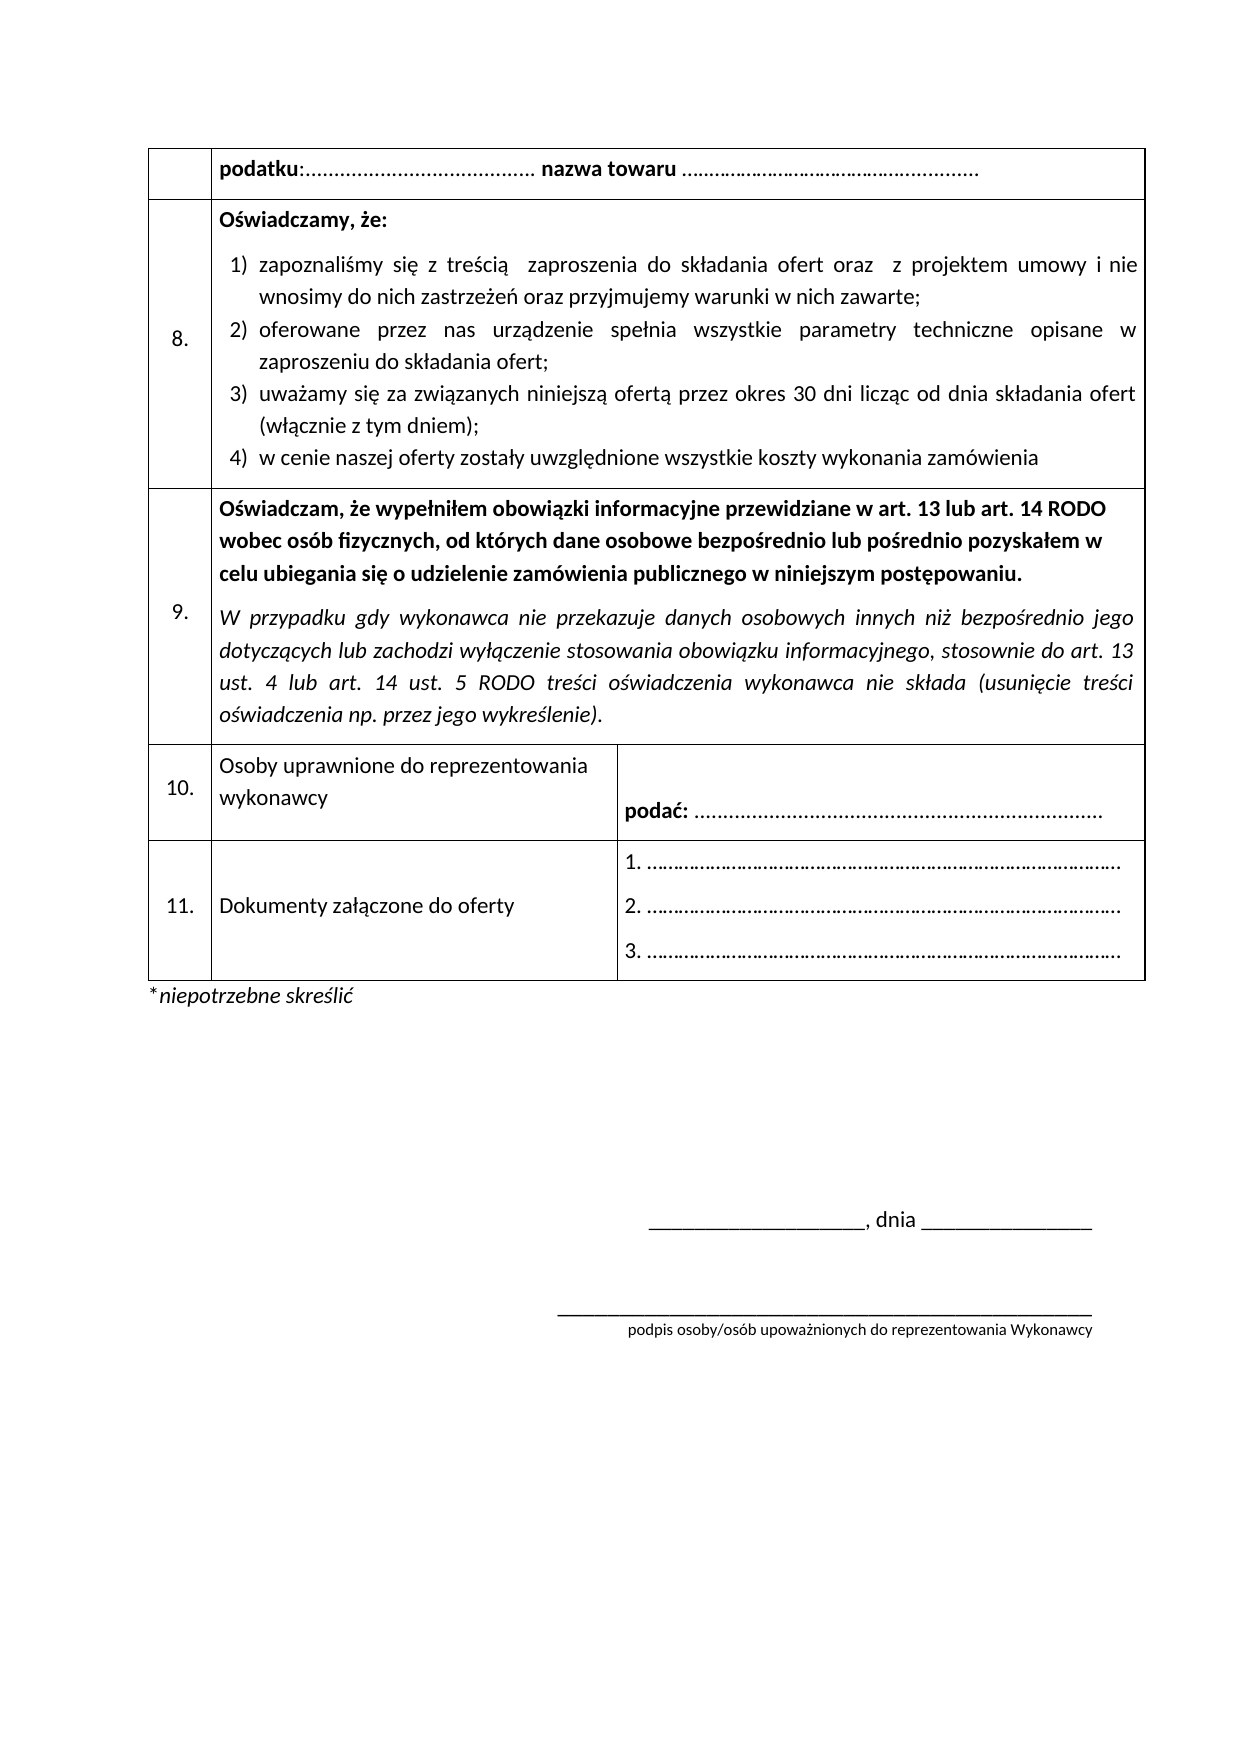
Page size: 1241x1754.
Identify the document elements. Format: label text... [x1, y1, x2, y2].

table_cell 11. [149, 841, 211, 980]
table_cell 10. [149, 745, 211, 840]
table_cell 7. [149, 149, 211, 199]
text *niepotrzebne skreślić [148, 981, 1093, 1009]
table_cell Oświadczamy, że: zapoznaliśmy się z treścią zaproszenia do składania ofert oraz z projektem umowy i nie wnosimy do nich zastrzeżeń oraz przyjmujemy warunki w nich zawarte; oferowane przez nas urządzenie spełnia wszystkie parametry techniczne opisane w zaproszeniu do składania ofert; uważamy się za związanych niniejszą ofertą przez okres 30 dni licząc od dnia składania ofert (włącznie z tym dniem); w cenie naszej oferty zostały uwzględnione wszystkie koszty wykonania zamówienia [212, 200, 1144, 487]
text ___________________________________________ [148, 1289, 1093, 1319]
table_cell podać: ....................................................................... [618, 745, 1144, 840]
table_cell Oświadczam, że wypełniłem obowiązki informacyjne przewidziane w art. 13 lub art. 14 RODO wobec osób fizycznych, od których dane osobowe bezpośrednio lub pośrednio pozyskałem w celu ubiegania się o udzielenie zamówienia publicznego w niniejszym postępowaniu. W przypadku gdy wykonawca nie przekazuje danych osobowych innych niż bezpośrednio jego dotyczących lub zachodzi wyłączenie stosowania obowiązku informacyjnego, stosownie do art. 13 ust. 4 lub art. 14 ust. 5 RODO treści oświadczenia wykonawca nie składa (usunięcie treści oświadczenia np. przez jego wykreślenie). [212, 489, 1144, 744]
table_cell Osoby uprawnione do reprezentowania wykonawcy [212, 745, 617, 840]
table_cell 8. [149, 200, 211, 487]
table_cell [212, 149, 1144, 199]
table_cell Dokumenty załączone do oferty [212, 841, 617, 980]
text podpis osoby/osób upoważnionych do reprezentowania Wykonawcy [148, 1319, 1093, 1340]
table_cell 1. ……………………………………………………………………………… 2. ……………………………………………………………………………… 3. ……………………………………………………………………………… [618, 841, 1144, 980]
text ___________________, dnia _______________ [260, 1205, 1093, 1233]
table_cell 9. [149, 489, 211, 744]
